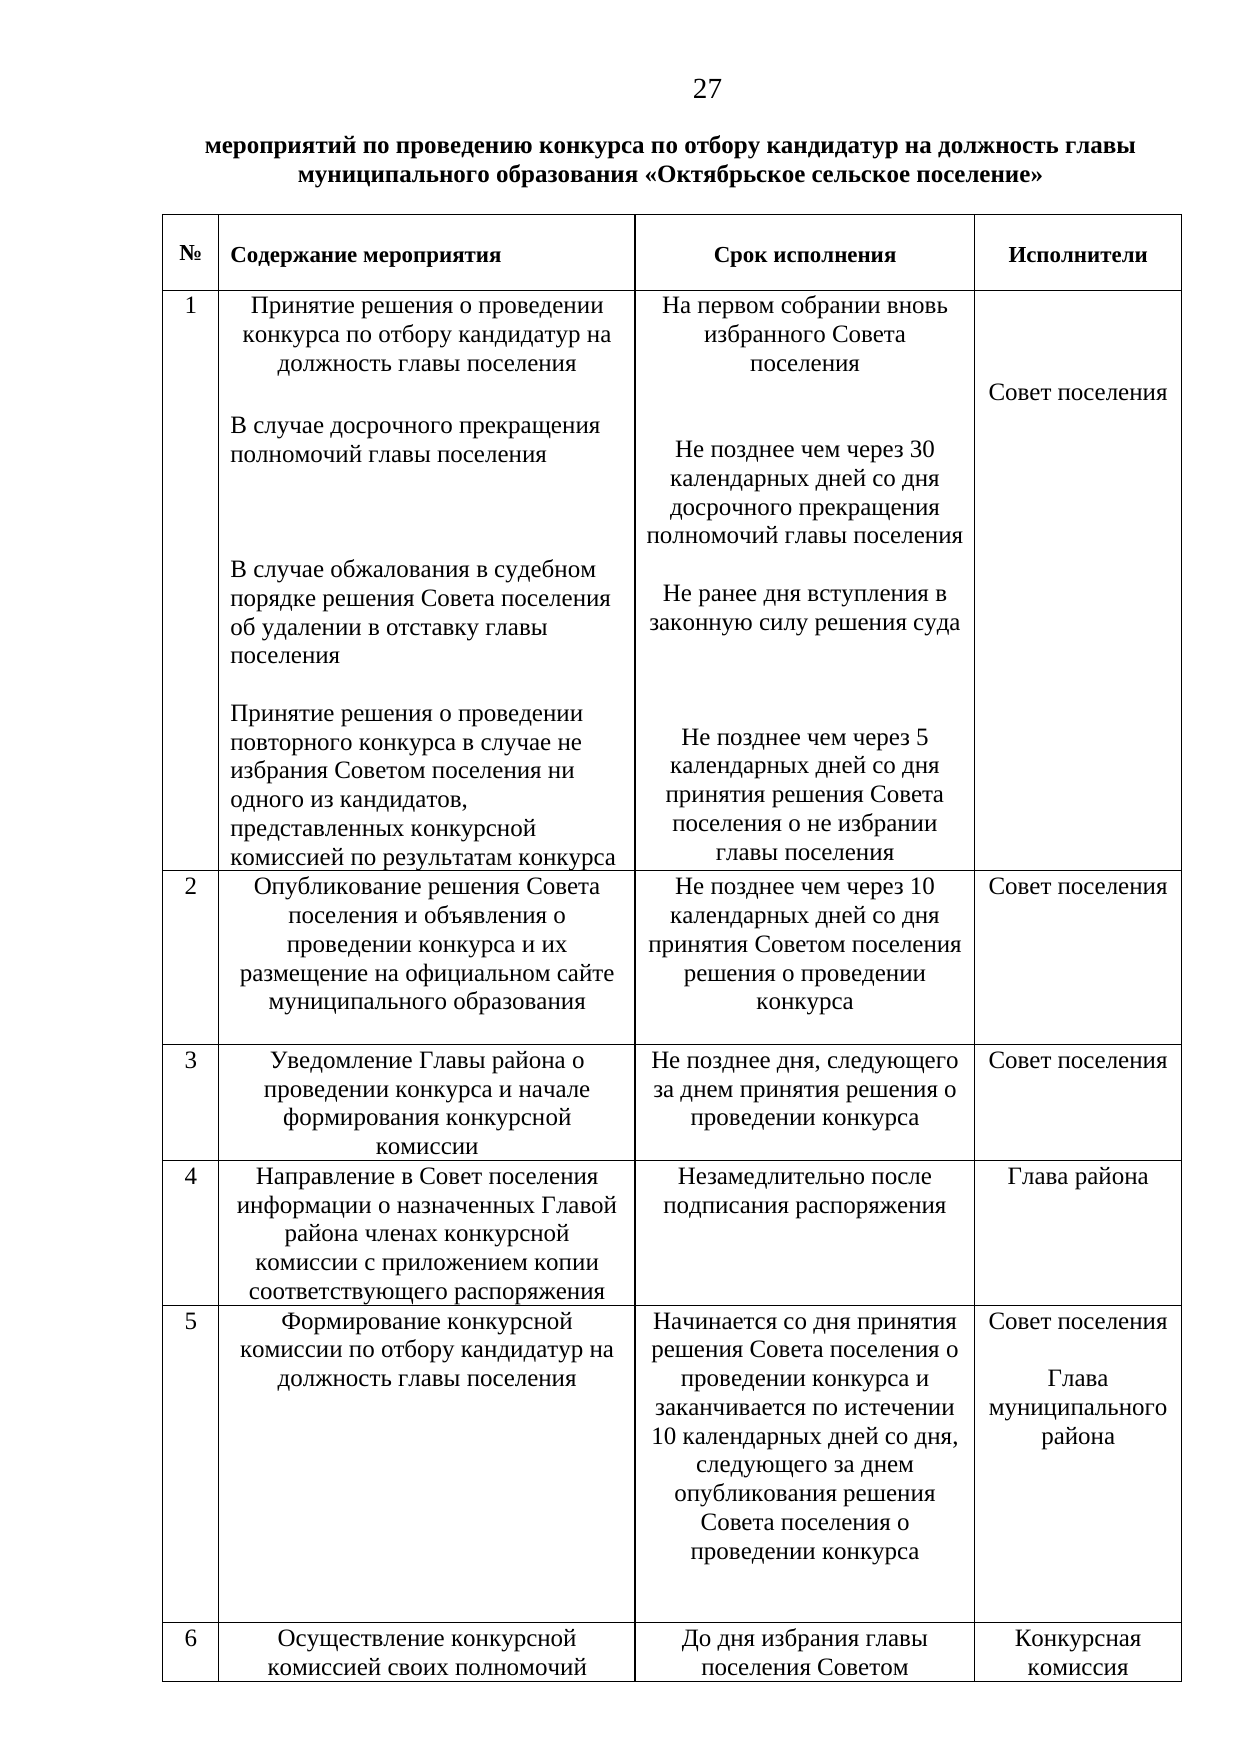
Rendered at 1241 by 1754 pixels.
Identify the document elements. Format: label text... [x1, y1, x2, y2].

table_cell Совет поселения [975, 291, 1181, 870]
table_cell 2 [163, 871, 218, 1044]
table_cell 6 [163, 1623, 218, 1681]
table_cell Совет поселения Глава муниципального района [975, 1306, 1181, 1622]
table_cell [219, 1623, 634, 1681]
table_cell Формирование конкурсной комиссии по отбору кандидатур на должность главы поселения [219, 1306, 634, 1622]
table_header № [163, 215, 218, 289]
table_cell На первом собрании вновь избранного Совета поселения Не позднее чем через 30 календарных дней со дня досрочного прекращения полномочий главы поселения Не ранее дня вступления в законную силу решения суда Не позднее чем через 5 календарных дней со дня принятия решения Совета поселения о не избрании главы поселения [636, 291, 974, 870]
table_cell Уведомление Главы района о проведении конкурса и начале формирования конкурсной комиссии [219, 1045, 634, 1160]
table_cell Начинается со дня принятия решения Совета поселения о проведении конкурса и заканчивается по истечении 10 календарных дней со дня, следующего за днем опубликования решения Совета поселения о проведении конкурса [636, 1306, 974, 1622]
text мероприятий по проведению конкурса по отбору кандидатур на должность главы муниципального образования «Октябрьское сельское поселение» [177, 130, 1163, 188]
table_cell Совет поселения [975, 1045, 1181, 1160]
table_cell Незамедлительно после подписания распоряжения [636, 1161, 974, 1305]
table_cell 5 [163, 1306, 218, 1622]
table_cell 4 [163, 1161, 218, 1305]
table_header Срок исполнения [636, 215, 974, 289]
table_cell Конкурсная комиссия [975, 1623, 1181, 1681]
table_cell 3 [163, 1045, 218, 1160]
table_cell Не позднее чем через 10 календарных дней со дня принятия Советом поселения решения о проведении конкурса [636, 871, 974, 1044]
table_cell Опубликование решения Совета поселения и объявления о проведении конкурса и их размещение на официальном сайте муниципального образования [219, 871, 634, 1044]
table_cell Не позднее дня, следующего за днем принятия решения о проведении конкурса [636, 1045, 974, 1160]
table_cell Принятие решения о проведении конкурса по отбору кандидатур на должность главы поселения В случае досрочного прекращения полномочий главы поселения В случае обжалования в судебном порядке решения Совета поселения об удалении в отставку главы поселения Принятие решения о проведении повторного конкурса в случае не избрания Советом поселения ни одного из кандидатов, представленных конкурсной комиссией по результатам конкурса [219, 291, 634, 870]
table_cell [636, 1623, 974, 1681]
table_cell Глава района [975, 1161, 1181, 1305]
table_cell Направление в Совет поселения информации о назначенных Главой района членах конкурсной комиссии с приложением копии соответствующего распоряжения [219, 1161, 634, 1305]
table_cell Совет поселения [975, 871, 1181, 1044]
table_cell 1 [163, 291, 218, 870]
table_header Исполнители [975, 215, 1181, 289]
table_header Содержание мероприятия [219, 215, 634, 289]
